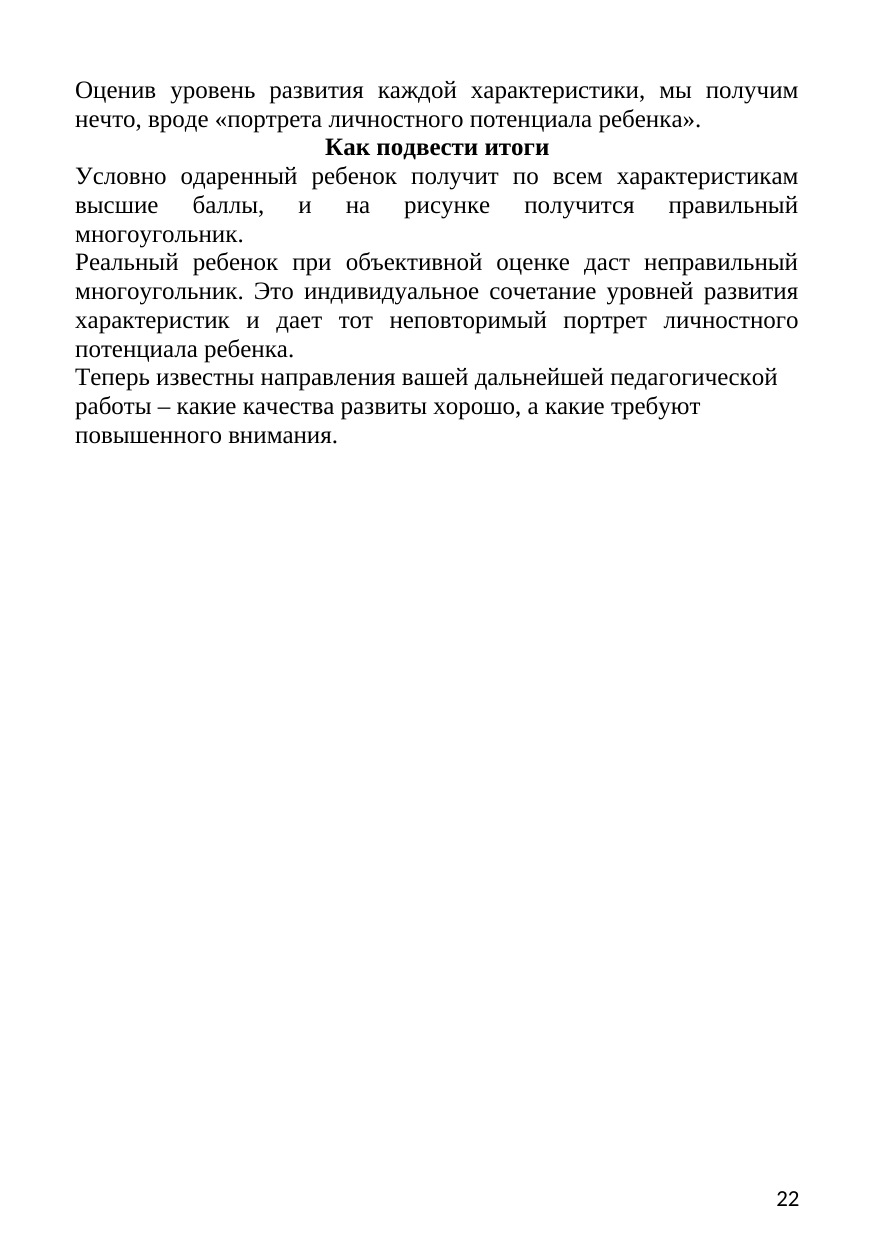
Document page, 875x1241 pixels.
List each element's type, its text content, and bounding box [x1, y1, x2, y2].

text Теперь известны направления вашей дальнейшей педагогической работы – какие качества развиты хорошо, а какие требуют повышенного внимания. [75, 362, 799, 449]
text Как подвести итоги [75, 132, 799, 161]
text Реальный ребенок при объективной оценке даст неправильный многоугольник. Это индивидуальное сочетание уровней развития характеристик и дает тот неповторимый портрет личностного потенциала ребенка. [75, 247, 799, 362]
text Условно одаренный ребенок получит по всем характеристикам высшие баллы, и на рисунке получится правильный многоугольник. [75, 161, 799, 247]
text Оценив уровень развития каждой характеристики, мы получим нечто, вроде «портрета личностного потенциала ребенка». [75, 75, 799, 132]
